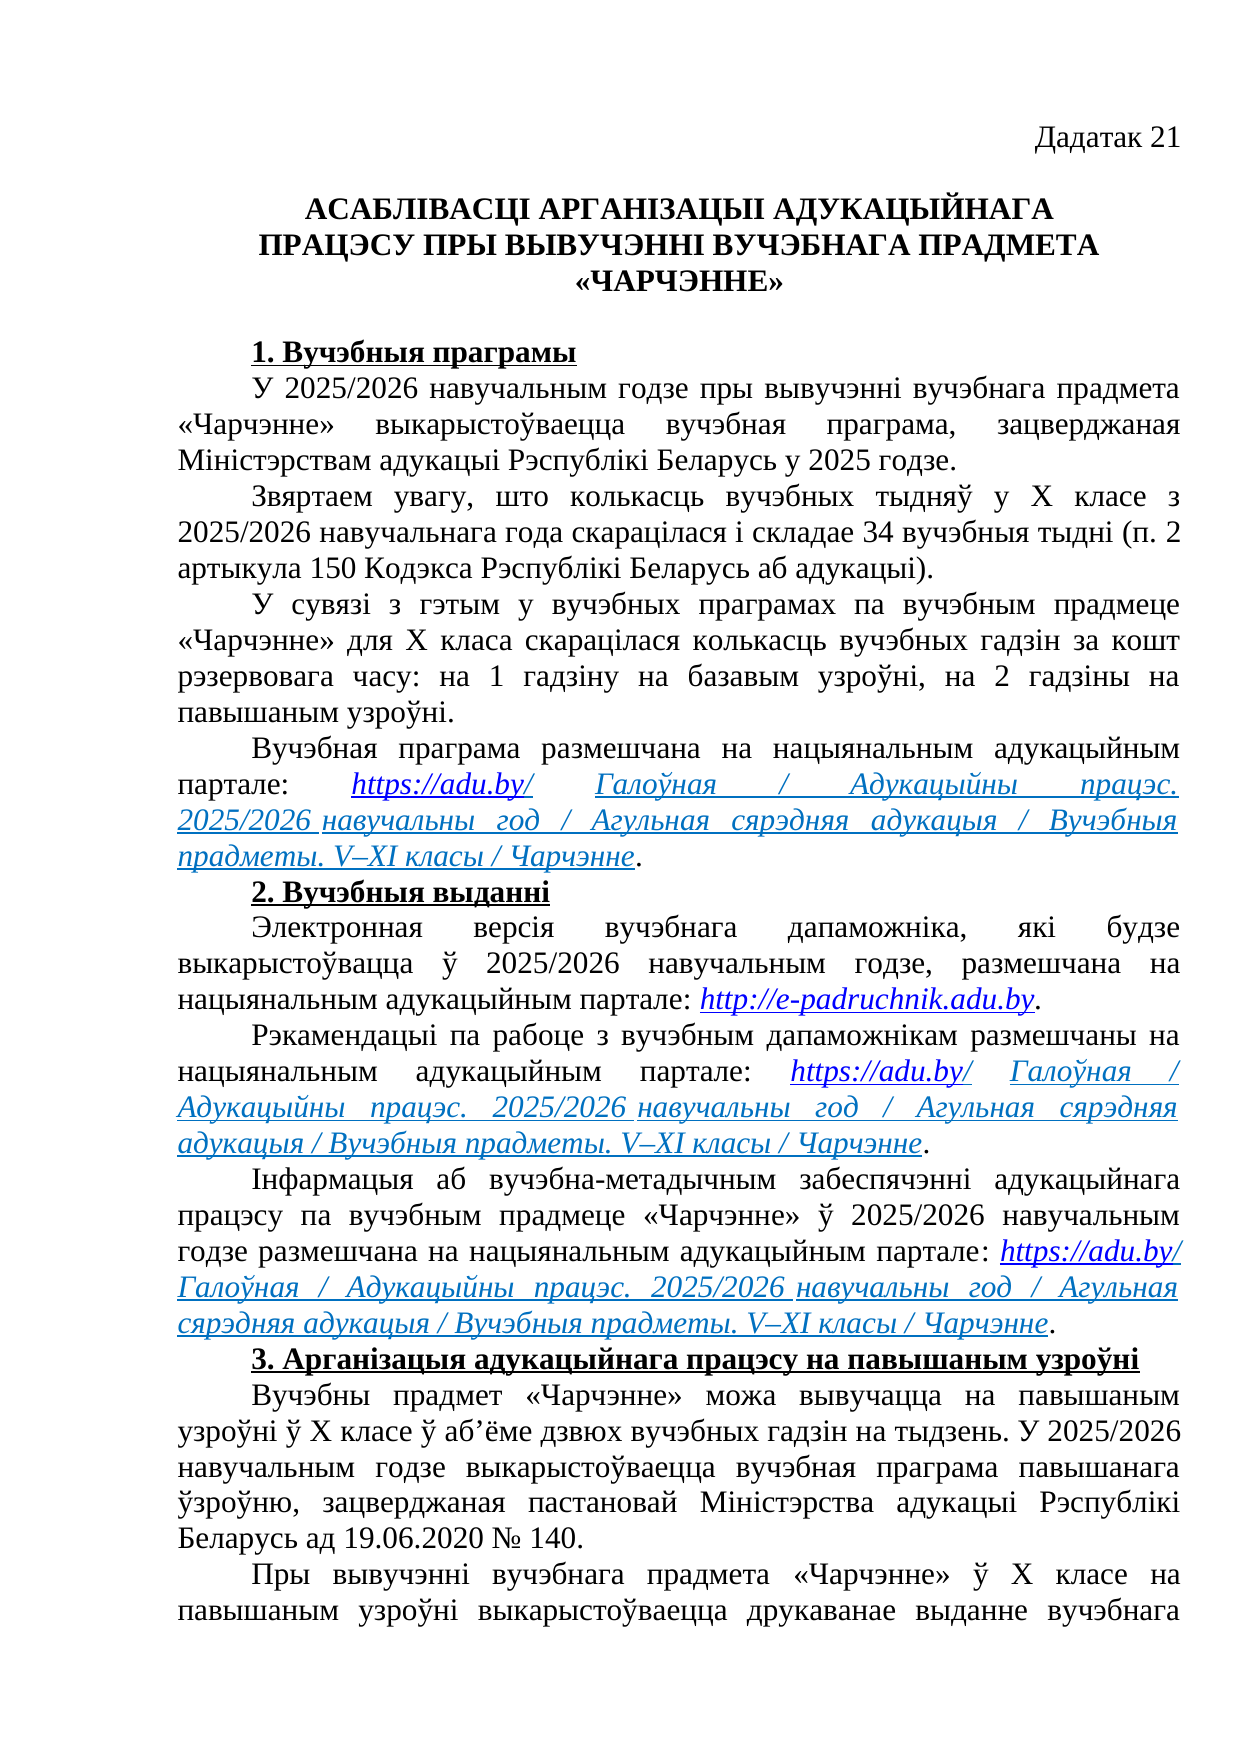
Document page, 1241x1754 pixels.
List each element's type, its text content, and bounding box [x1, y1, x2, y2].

text Вучэбны прадмет «Чарчэнне» можа вывучацца на павышаным узроўні ў Х класе ў аб’ёме дзвюх вучэбных гадзін на тыдзень. У 2025/2026 навучальным годзе выкарыстоўваецца вучэбная праграма павышанага ўзроўню, зацверджаная пастановай Міністэрства адукацыі Рэспублікі Беларусь ад 19.06.2020 № 140. [177, 1376, 1181, 1556]
text Дадатак 21 [177, 118, 1181, 154]
text Рэкамендацыі па рабоце з вучэбным дапаможнікам размешчаны на нацыянальным адукацыйным партале: https://adu.by/ Галоўная / Адукацыйны працэс. 2025/2026 навучальны год / Агульная сярэдняя адукацыя / Вучэбныя прадметы. V–XI класы / Чарчэнне. [177, 1017, 1181, 1160]
text АСАБЛІВАСЦІ АРГАНІЗАЦЫІ АДУКАЦЫЙНАГА [177, 190, 1181, 226]
text Звяртаем увагу, што колькасць вучэбных тыдняў у X класе з 2025/2026 навучальнага года скарацілася і складае 34 вучэбныя тыдні (п. 2 артыкула 150 Кодэкса Рэспублікі Беларусь аб адукацыі). [177, 477, 1181, 585]
text 1. Вучэбныя праграмы [177, 334, 1181, 370]
text ПРАЦЭСУ ПРЫ ВЫВУЧЭННІ ВУЧЭБНАГА ПРАДМЕТА [177, 226, 1181, 262]
text Інфармацыя аб вучэбна-метадычным забеспячэнні адукацыйнага працэсу па вучэбным прадмеце «Чарчэнне» ў 2025/2026 навучальным годзе размешчана на нацыянальным адукацыйным партале: https://adu.by/ Галоўная / Адукацыйны працэс. 2025/2026 навучальны год / Агульная сярэдняя адукацыя / Вучэбныя прадметы. V–XI класы / Чарчэнне. [177, 1160, 1181, 1340]
text У 2025/2026 навучальным годзе пры вывучэнні вучэбнага прадмета «Чарчэнне» выкарыстоўваецца вучэбная праграма, зацверджаная Міністэрствам адукацыі Рэспублікі Беларусь у 2025 годзе. [177, 370, 1181, 477]
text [177, 1556, 1181, 1627]
text У сувязі з гэтым у вучэбных праграмах па вучэбным прадмеце «Чарчэнне» для X класа скарацілася колькасць вучэбных гадзін за кошт рэзервовага часу: на 1 гадзіну на базавым узроўні, на 2 гадзіны на павышаным узроўні. [177, 585, 1181, 729]
text Электронная версія вучэбнага дапаможніка, які будзе выкарыстоўвацца ў 2025/2026 навучальным годзе, размешчана на нацыянальным адукацыйным партале: http://e-padruchnik.adu.by. [177, 909, 1181, 1017]
text «ЧАрЧЭННЕ» [177, 262, 1181, 298]
text Вучэбная праграма размешчана на нацыянальным адукацыйным партале: https://adu.by/ Галоўная / Адукацыйны працэс. 2025/2026 навучальны год / Агульная сярэдняя адукацыя / Вучэбныя прадметы. V–XI класы / Чарчэнне. [177, 729, 1181, 873]
text 3. Арганізацыя адукацыйнага працэсу на павышаным узроўні [177, 1340, 1181, 1376]
text 2. Вучэбныя выданні [177, 873, 1181, 909]
